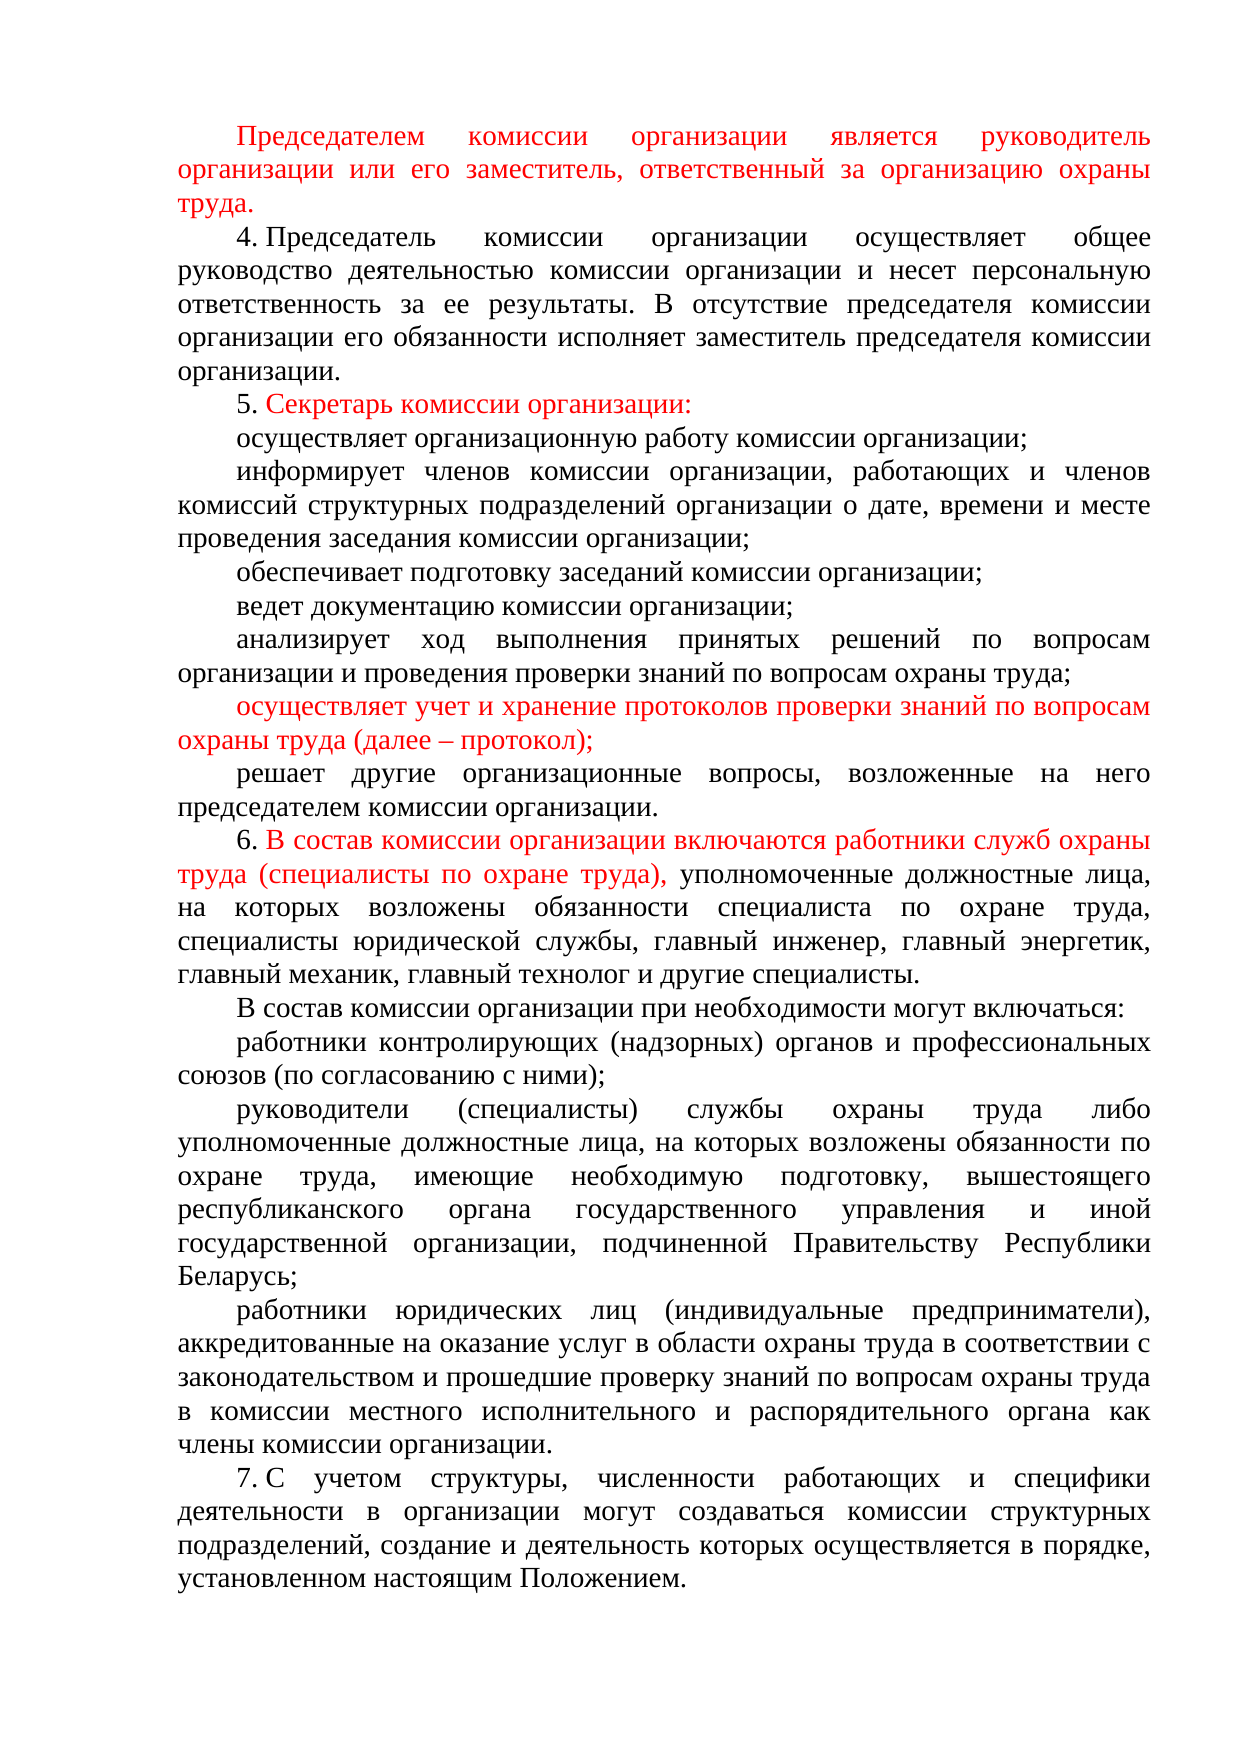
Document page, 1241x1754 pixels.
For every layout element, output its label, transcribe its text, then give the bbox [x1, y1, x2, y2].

text 4. Председатель комиссии организации осуществляет общее руководство деятельностью комиссии организации и несет персональную ответственность за ее результаты. В отсутствие председателя комиссии организации его обязанности исполняет заместитель председателя комиссии организации. [177, 219, 1152, 386]
text В состав комиссии организации при необходимости могут включаться: [177, 990, 1152, 1024]
text осуществляет учет и хранение протоколов проверки знаний по вопросам охраны труда (далее – протокол); [177, 688, 1152, 755]
text руководители (специалисты) службы охраны труда либо уполномоченные должностные лица, на которых возложены обязанности по охране труда, имеющие необходимую подготовку, вышестоящего республиканского органа государственного управления и иной государственной организации, подчиненной Правительству Республики Беларусь; [177, 1091, 1152, 1292]
text 6. В состав комиссии организации включаются работники служб охраны труда (специалисты по охране труда), уполномоченные должностные лица, на которых возложены обязанности специалиста по охране труда, специалисты юридической службы, главный инженер, главный энергетик, главный механик, главный технолог и другие специалисты. [177, 822, 1152, 990]
text Председателем комиссии организации является руководитель организации или его заместитель, ответственный за организацию охраны труда. [177, 118, 1152, 219]
text информирует членов комиссии организации, работающих и членов комиссий структурных подразделений организации о дате, времени и месте проведения заседания комиссии организации; [177, 453, 1152, 554]
text обеспечивает подготовку заседаний комиссии организации; [177, 554, 1152, 588]
text анализирует ход выполнения принятых решений по вопросам организации и проведения проверки знаний по вопросам охраны труда; [177, 621, 1152, 688]
text 5. Секретарь комиссии организации: [177, 386, 1152, 420]
text осуществляет организационную работу комиссии организации; [177, 420, 1152, 453]
text 7. С учетом структуры, численности работающих и специфики деятельности в организации могут создаваться комиссии структурных подразделений, создание и деятельность которых осуществляется в порядке, установленном настоящим Положением. [177, 1460, 1152, 1594]
text работники контролирующих (надзорных) органов и профессиональных союзов (по согласованию с ними); [177, 1024, 1152, 1091]
text ведет документацию комиссии организации; [177, 588, 1152, 621]
text решает другие организационные вопросы, возложенные на него председателем комиссии организации. [177, 755, 1152, 822]
text работники юридических лиц (индивидуальные предприниматели), аккредитованные на оказание услуг в области охраны труда в соответствии с законодательством и прошедшие проверку знаний по вопросам охраны труда в комиссии местного исполнительного и распорядительного органа как члены комиссии организации. [177, 1292, 1152, 1460]
